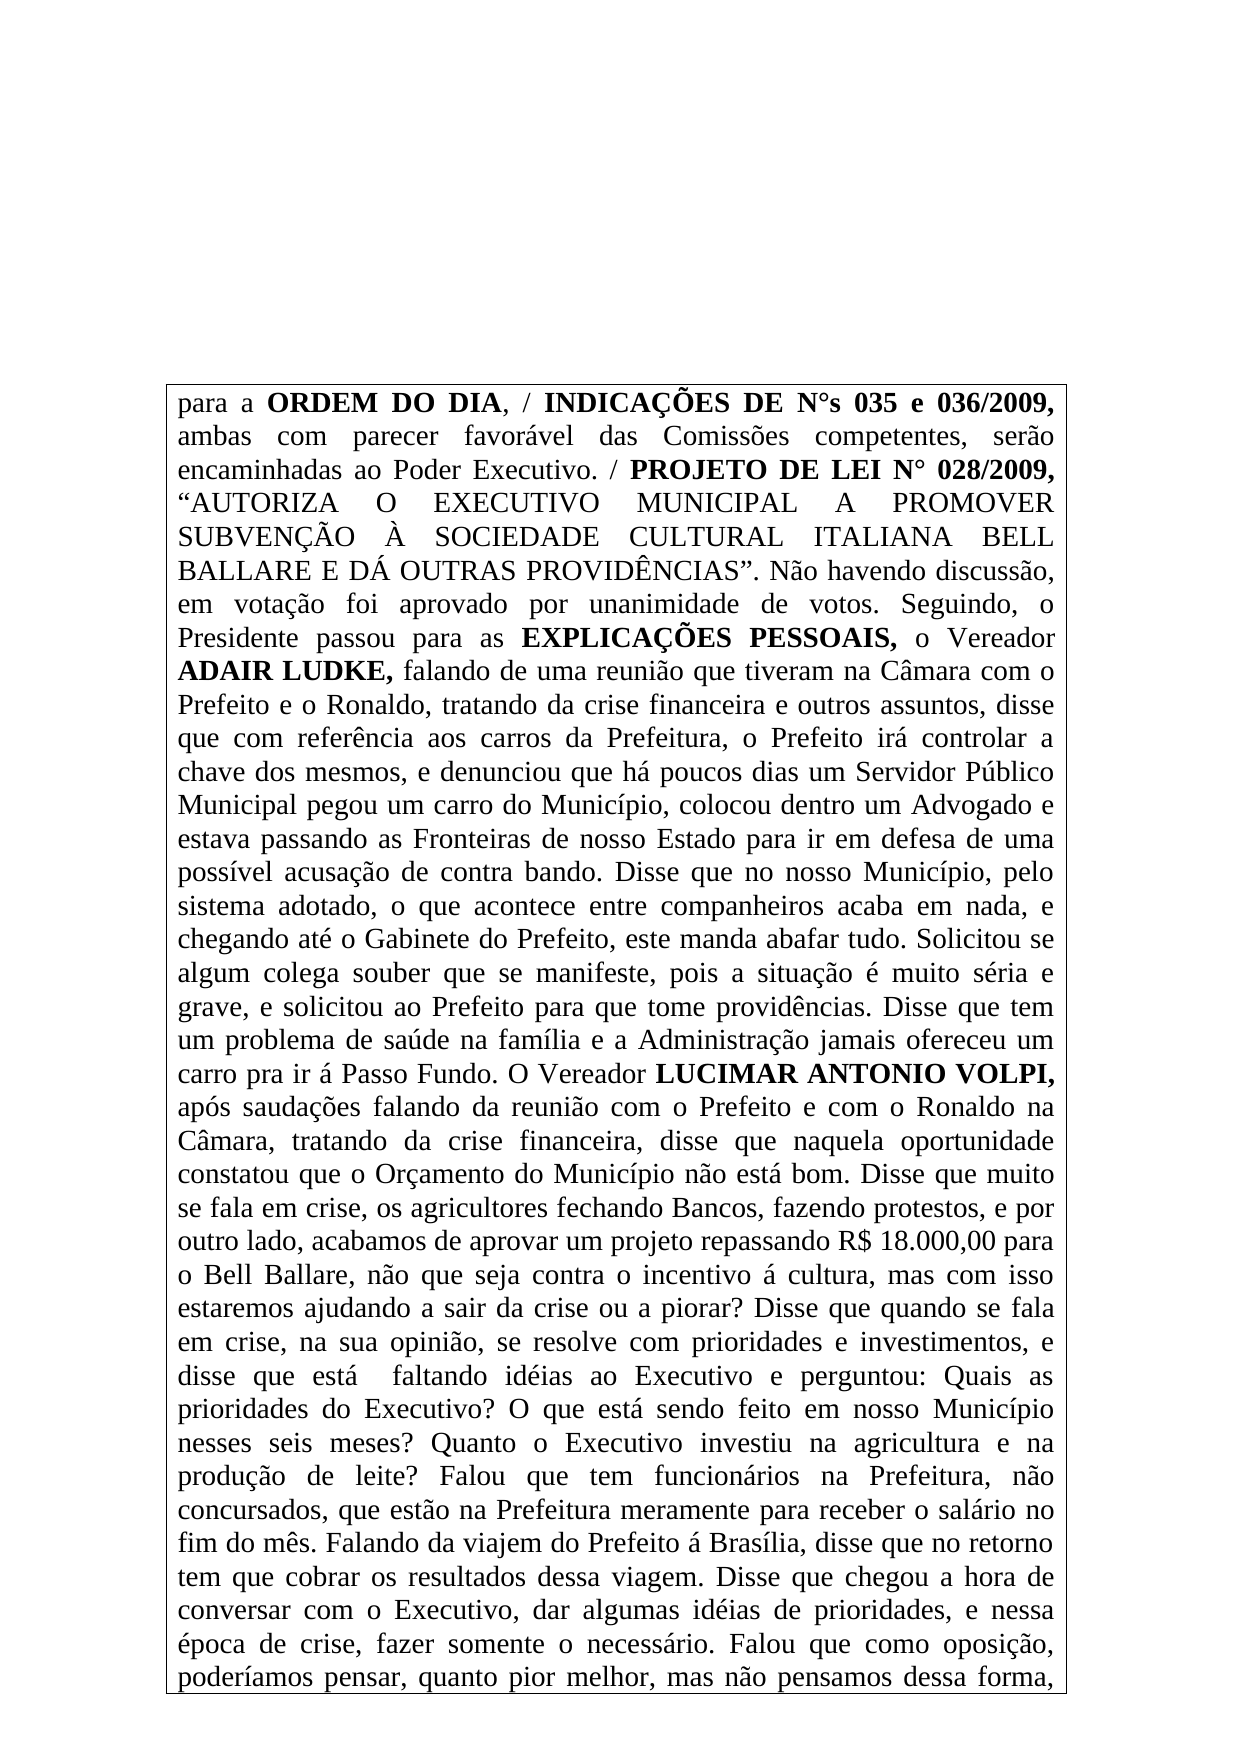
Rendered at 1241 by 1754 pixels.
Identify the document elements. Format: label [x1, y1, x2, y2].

table_header [167, 385, 1066, 1693]
